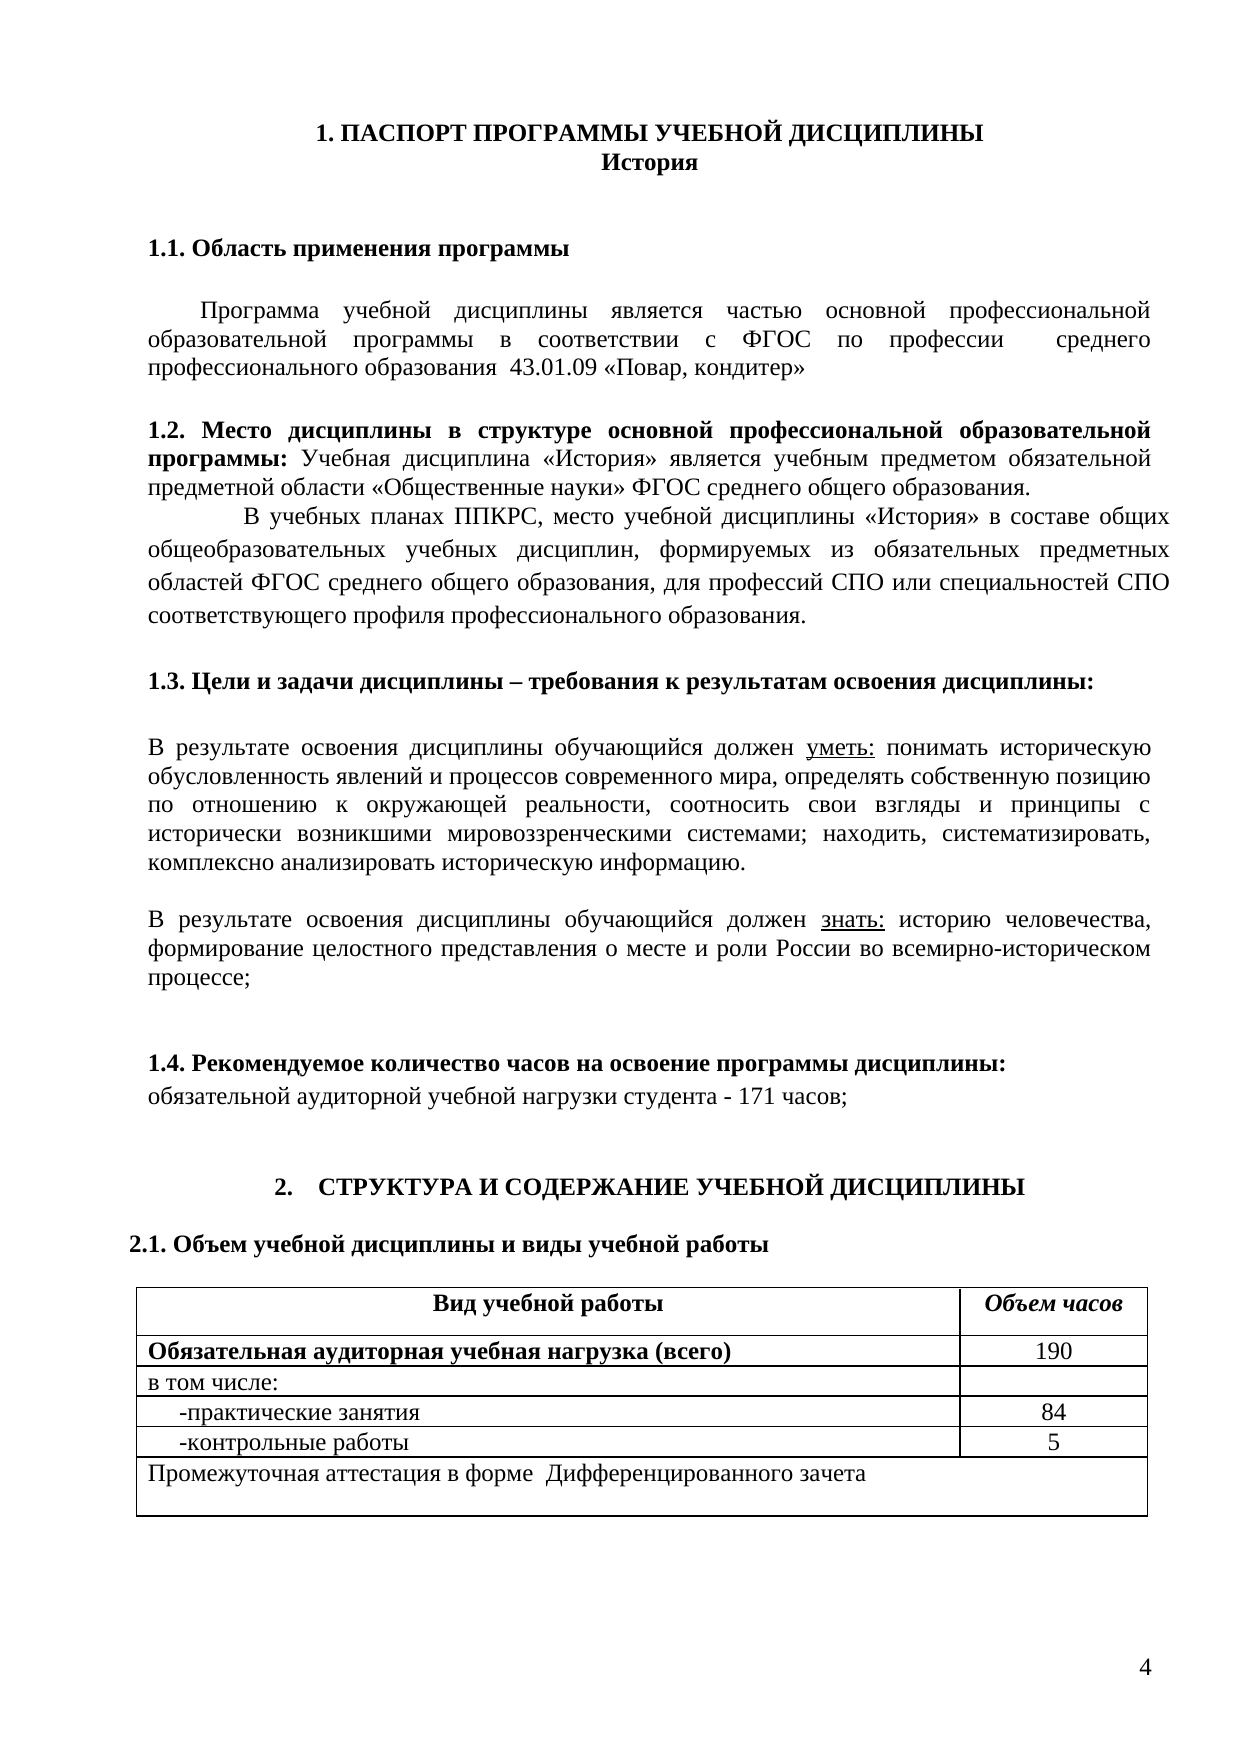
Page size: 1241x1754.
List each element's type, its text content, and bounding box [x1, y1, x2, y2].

text 2.1. Объем учебной дисциплины и виды учебной работы [129, 1229, 1152, 1258]
table_cell 5 [961, 1427, 1147, 1456]
text 1. паспорт ПРОГРАММЫ УЧЕБНОЙ ДИСЦИПЛИНЫ [148, 118, 1152, 147]
table_header Объем часов [961, 1288, 1147, 1335]
text 1.4. Рекомендуемое количество часов на освоение программы дисциплины: [148, 1048, 1152, 1077]
text обязательной аудиторной учебной нагрузки студента - 171 часов; [148, 1081, 1152, 1110]
table_cell Промежуточная аттестация в форме Дифференцированного зачета [137, 1458, 1147, 1515]
text 1.2. Место дисциплины в структуре основной профессиональной образовательной программы: Учебная дисциплина «История» является учебным предметом обязательной предметной области «Общественные науки» ФГОС среднего общего образования. [148, 415, 1152, 501]
list Область применения программы [148, 233, 1171, 262]
text В результате освоения дисциплины обучающийся должен уметь: понимать историческую обусловленность явлений и процессов современного мира, определять собственную позицию по отношению к окружающей реальности, соотносить свои взгляды и принципы с исторически возникшими мировоззренческими системами; находить, систематизировать, комплексно анализировать историческую информацию. [148, 732, 1152, 876]
table_cell -практические занятия [137, 1397, 959, 1426]
text 1.3. Цели и задачи дисциплины – требования к результатам освоения дисциплины: [148, 666, 1152, 695]
table_cell 190 [961, 1336, 1147, 1365]
text В учебных планах ППКРС, место учебной дисциплины «История» в составе общих общеобразовательных учебных дисциплин, формируемых из обязательных предметных областей ФГОС среднего общего образования, для профессий СПО или специальностей СПО соответствующего профиля профессионального образования. [148, 501, 1171, 629]
table_cell 84 [961, 1397, 1147, 1426]
text История [148, 147, 1152, 176]
list СТРУКТУРА И СОДЕРЖАНИЕ УЧЕБНОЙ ДИСЦИПЛИНЫ [148, 1172, 1152, 1201]
table_cell в том числе: [137, 1367, 959, 1395]
table_cell Обязательная аудиторная учебная нагрузка (всего) [137, 1336, 959, 1365]
table_cell [961, 1367, 1147, 1395]
text Программа учебной дисциплины является частью основной профессиональной образовательной программы в соответствии с ФГОС по профессии среднего профессионального образования 43.01.09 «Повар, кондитер» [148, 295, 1152, 381]
text В результате освоения дисциплины обучающийся должен знать: историю человечества, формирование целостного представления о месте и роли России во всемирно-историческом процессе; [148, 904, 1152, 991]
table_cell -контрольные работы [137, 1427, 959, 1456]
table_header Вид учебной работы [137, 1288, 960, 1335]
